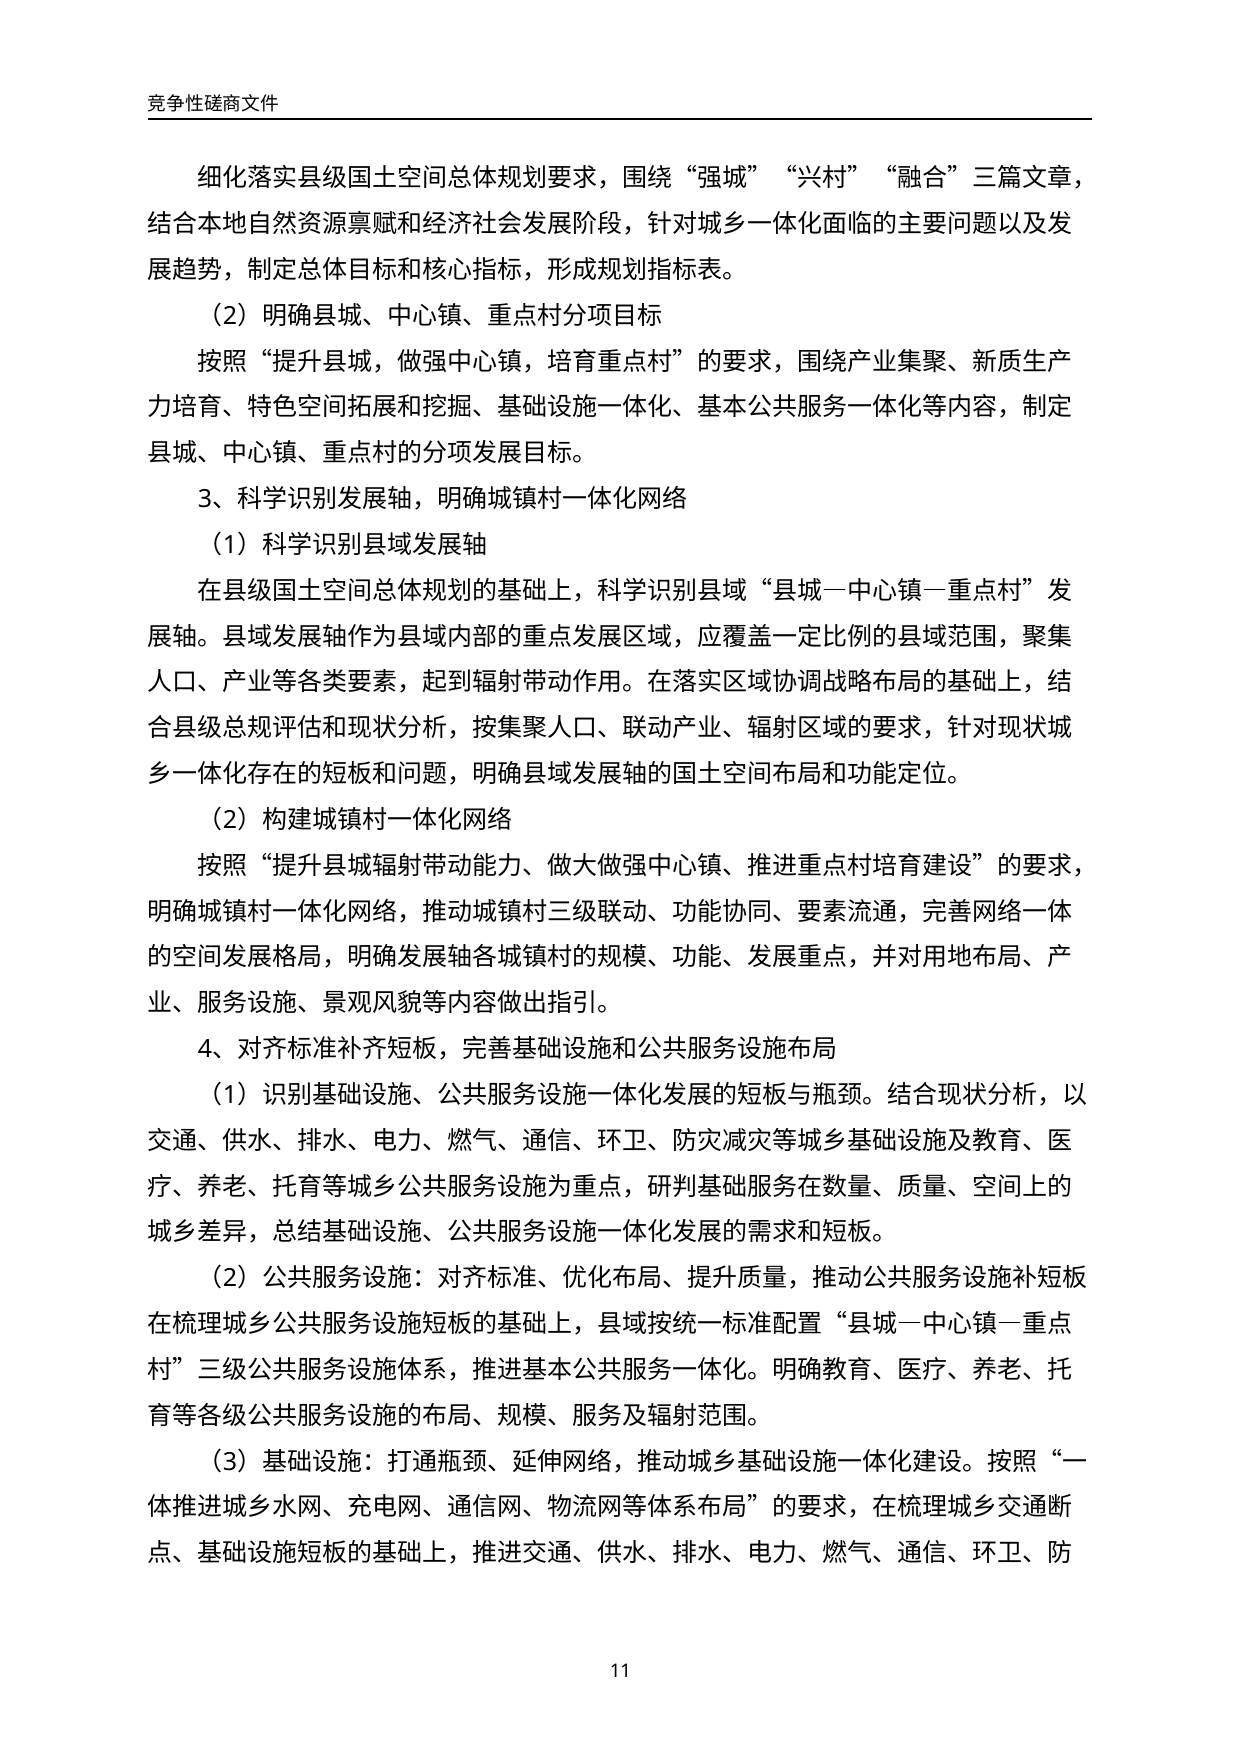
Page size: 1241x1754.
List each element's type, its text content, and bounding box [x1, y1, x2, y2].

text （2）公共服务设施：对齐标准、优化布局、提升质量，推动公共服务设施补短板在梳理城乡公共服务设施短板的基础上，县域按统一标准配置“县城—中心镇—重点村”三级公共服务设施体系，推进基本公共服务一体化。明确教育、医疗、养老、托育等各级公共服务设施的布局、规模、服务及辐射范围。 [148, 1250, 1092, 1433]
text 细化落实县级国土空间总体规划要求，围绕“强城”“兴村”“融合”三篇文章，结合本地自然资源禀赋和经济社会发展阶段，针对城乡一体化面临的主要问题以及发展趋势，制定总体目标和核心指标，形成规划指标表。 [148, 150, 1092, 287]
text （1）科学识别县域发展轴 [148, 517, 1092, 562]
text （1）识别基础设施、公共服务设施一体化发展的短板与瓶颈。结合现状分析，以交通、供水、排水、电力、燃气、通信、环卫、防灾减灾等城乡基础设施及教育、医疗、养老、托育等城乡公共服务设施为重点，研判基础服务在数量、质量、空间上的城乡差异，总结基础设施、公共服务设施一体化发展的需求和短板。 [148, 1067, 1092, 1250]
text （2）明确县城、中心镇、重点村分项目标 [148, 287, 1092, 333]
text （2）构建城镇村一体化网络 [148, 792, 1092, 837]
text 4、对齐标准补齐短板，完善基础设施和公共服务设施布局 [148, 1021, 1092, 1067]
text 3、科学识别发展轴，明确城镇村一体化网络 [148, 471, 1092, 517]
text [148, 1433, 1092, 1571]
text 在县级国土空间总体规划的基础上，科学识别县域“县城—中心镇—重点村”发展轴。县域发展轴作为县域内部的重点发展区域，应覆盖一定比例的县域范围，聚集人口、产业等各类要素，起到辐射带动作用。在落实区域协调战略布局的基础上，结合县级总规评估和现状分析，按集聚人口、联动产业、辐射区域的要求，针对现状城乡一体化存在的短板和问题，明确县域发展轴的国土空间布局和功能定位。 [148, 562, 1092, 792]
text 按照“提升县城辐射带动能力、做大做强中心镇、推进重点村培育建设”的要求，明确城镇村一体化网络，推动城镇村三级联动、功能协同、要素流通，完善网络一体的空间发展格局，明确发展轴各城镇村的规模、功能、发展重点，并对用地布局、产业、服务设施、景观风貌等内容做出指引。 [148, 837, 1092, 1021]
text 按照“提升县城，做强中心镇，培育重点村”的要求，围绕产业集聚、新质生产力培育、特色空间拓展和挖掘、基础设施一体化、基本公共服务一体化等内容，制定县城、中心镇、重点村的分项发展目标。 [148, 333, 1092, 471]
